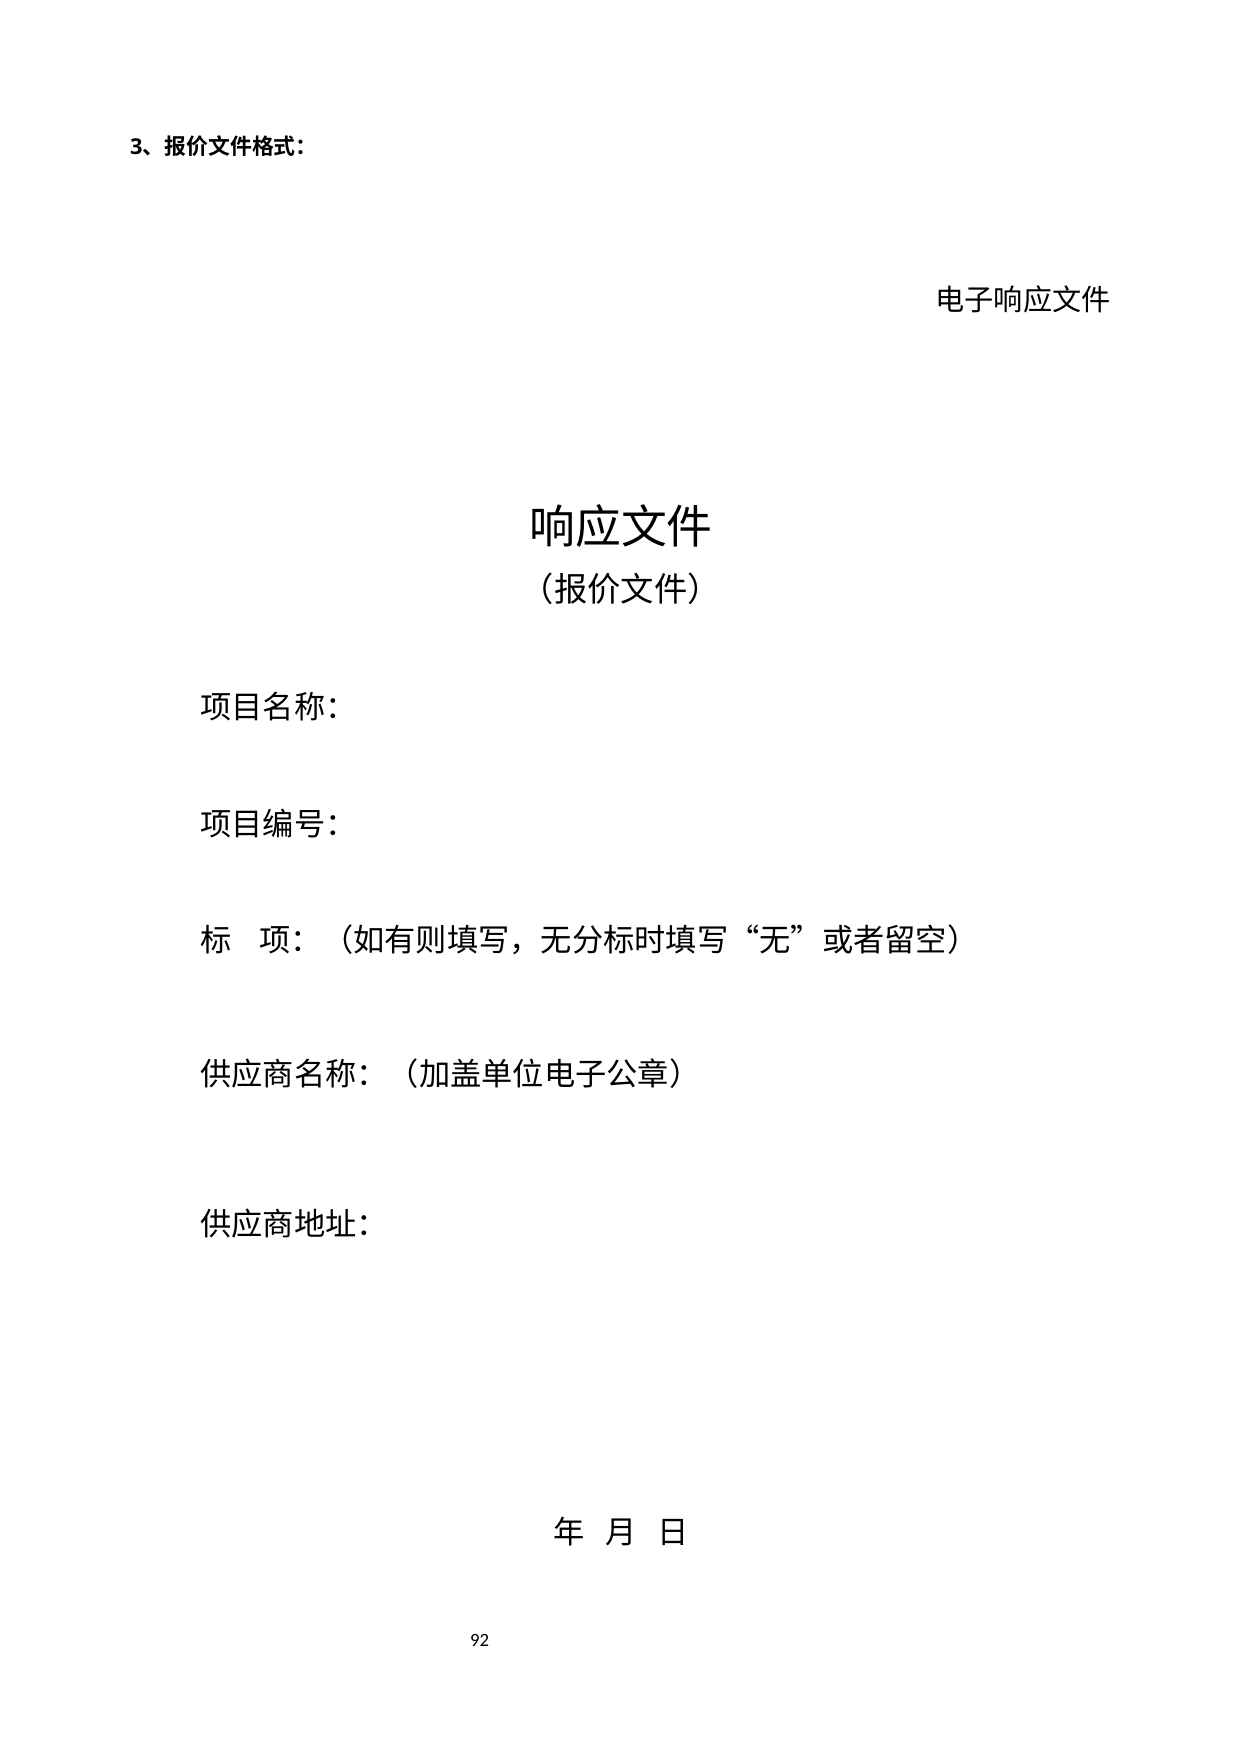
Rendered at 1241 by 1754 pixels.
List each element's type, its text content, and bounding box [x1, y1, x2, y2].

text 项目编号： [130, 798, 1110, 844]
text 响应文件 [130, 507, 1110, 552]
text 3、报价文件格式： [130, 118, 1110, 164]
text 供应商地址： [130, 1198, 1110, 1244]
text （报价文件） [130, 565, 1110, 611]
text 年 月 日 [130, 1507, 1110, 1552]
text 标 项：（如有则填写，无分标时填写“无”或者留空） [130, 915, 1110, 961]
text 电子响应文件 [130, 273, 1110, 319]
text 项目名称： [130, 682, 1110, 727]
text 供应商名称：（加盖单位电子公章） [130, 1048, 1110, 1094]
